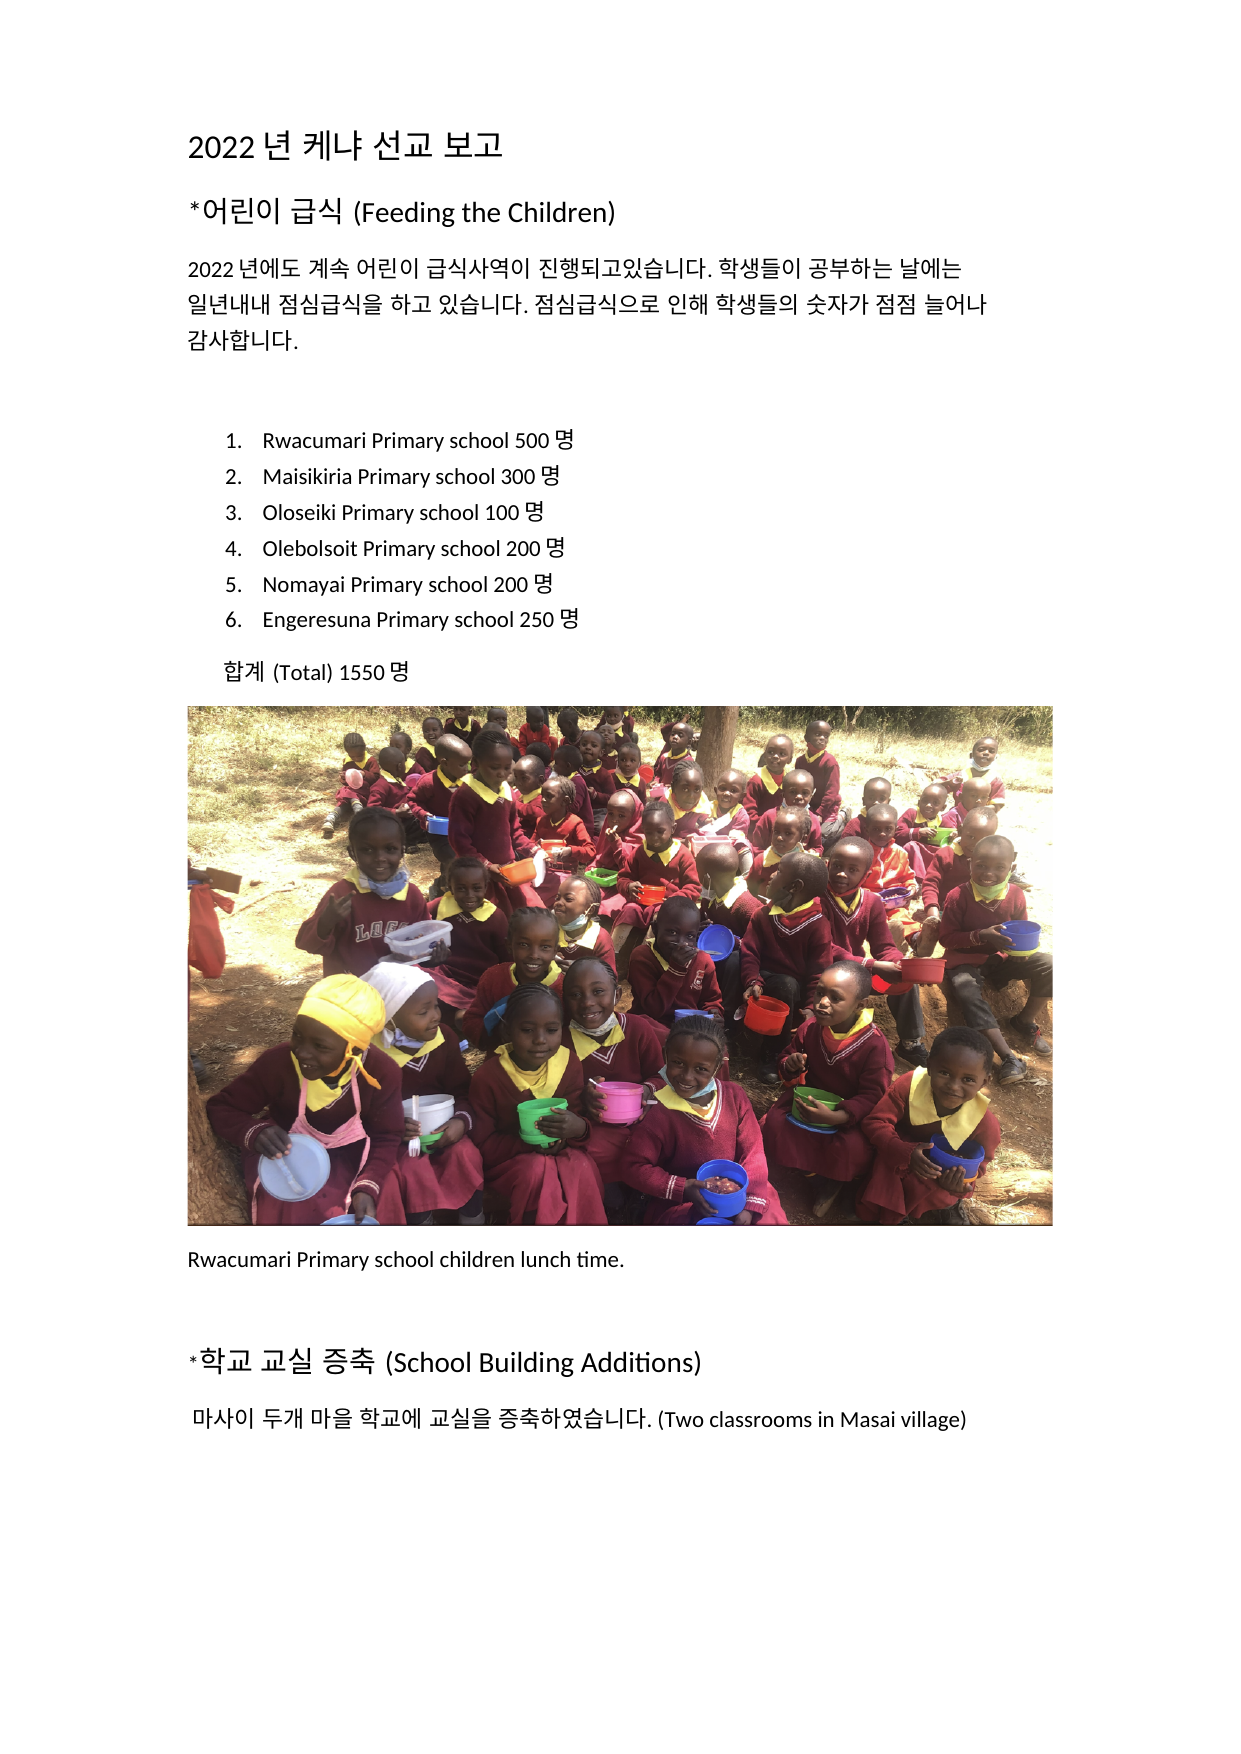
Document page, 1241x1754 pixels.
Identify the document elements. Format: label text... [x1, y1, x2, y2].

text 2022년에도 계속 어린이 급식사역이 진행되고있습니다. 학생들이 공부하는 날에는 일년내내 점심급식을 하고 있습니다. 점심급식으로 인해 학생들의 숫자가 점점 늘어나 감사합니다. [187, 251, 1053, 356]
list Olebolsoit Primary school 200명 [225, 529, 1053, 563]
text 합계 (Total) 1550명 [187, 654, 1053, 687]
list Oloseiki Primary school 100명 [225, 494, 1053, 527]
text *어린이 급식 (Feeding the Children) [187, 189, 1053, 231]
list Maisikiria Primary school 300명 [225, 458, 1053, 491]
list Rwacumari Primary school 500명 [225, 422, 1053, 455]
text 마사이 두개 마을 학교에 교실을 증축하였습니다. (Two classrooms in Masai village) [187, 1401, 1053, 1434]
text 2022년 케냐 선교 보고 [187, 120, 1053, 168]
text Rwacumari Primary school children lunch time. [187, 1245, 1053, 1273]
list Engeresuna Primary school 250명 [225, 601, 1053, 634]
list Nomayai Primary school 200명 [225, 565, 1053, 599]
picture [187, 706, 1053, 1226]
text *학교 교실 증축 (School Building Additions) [187, 1339, 1053, 1381]
